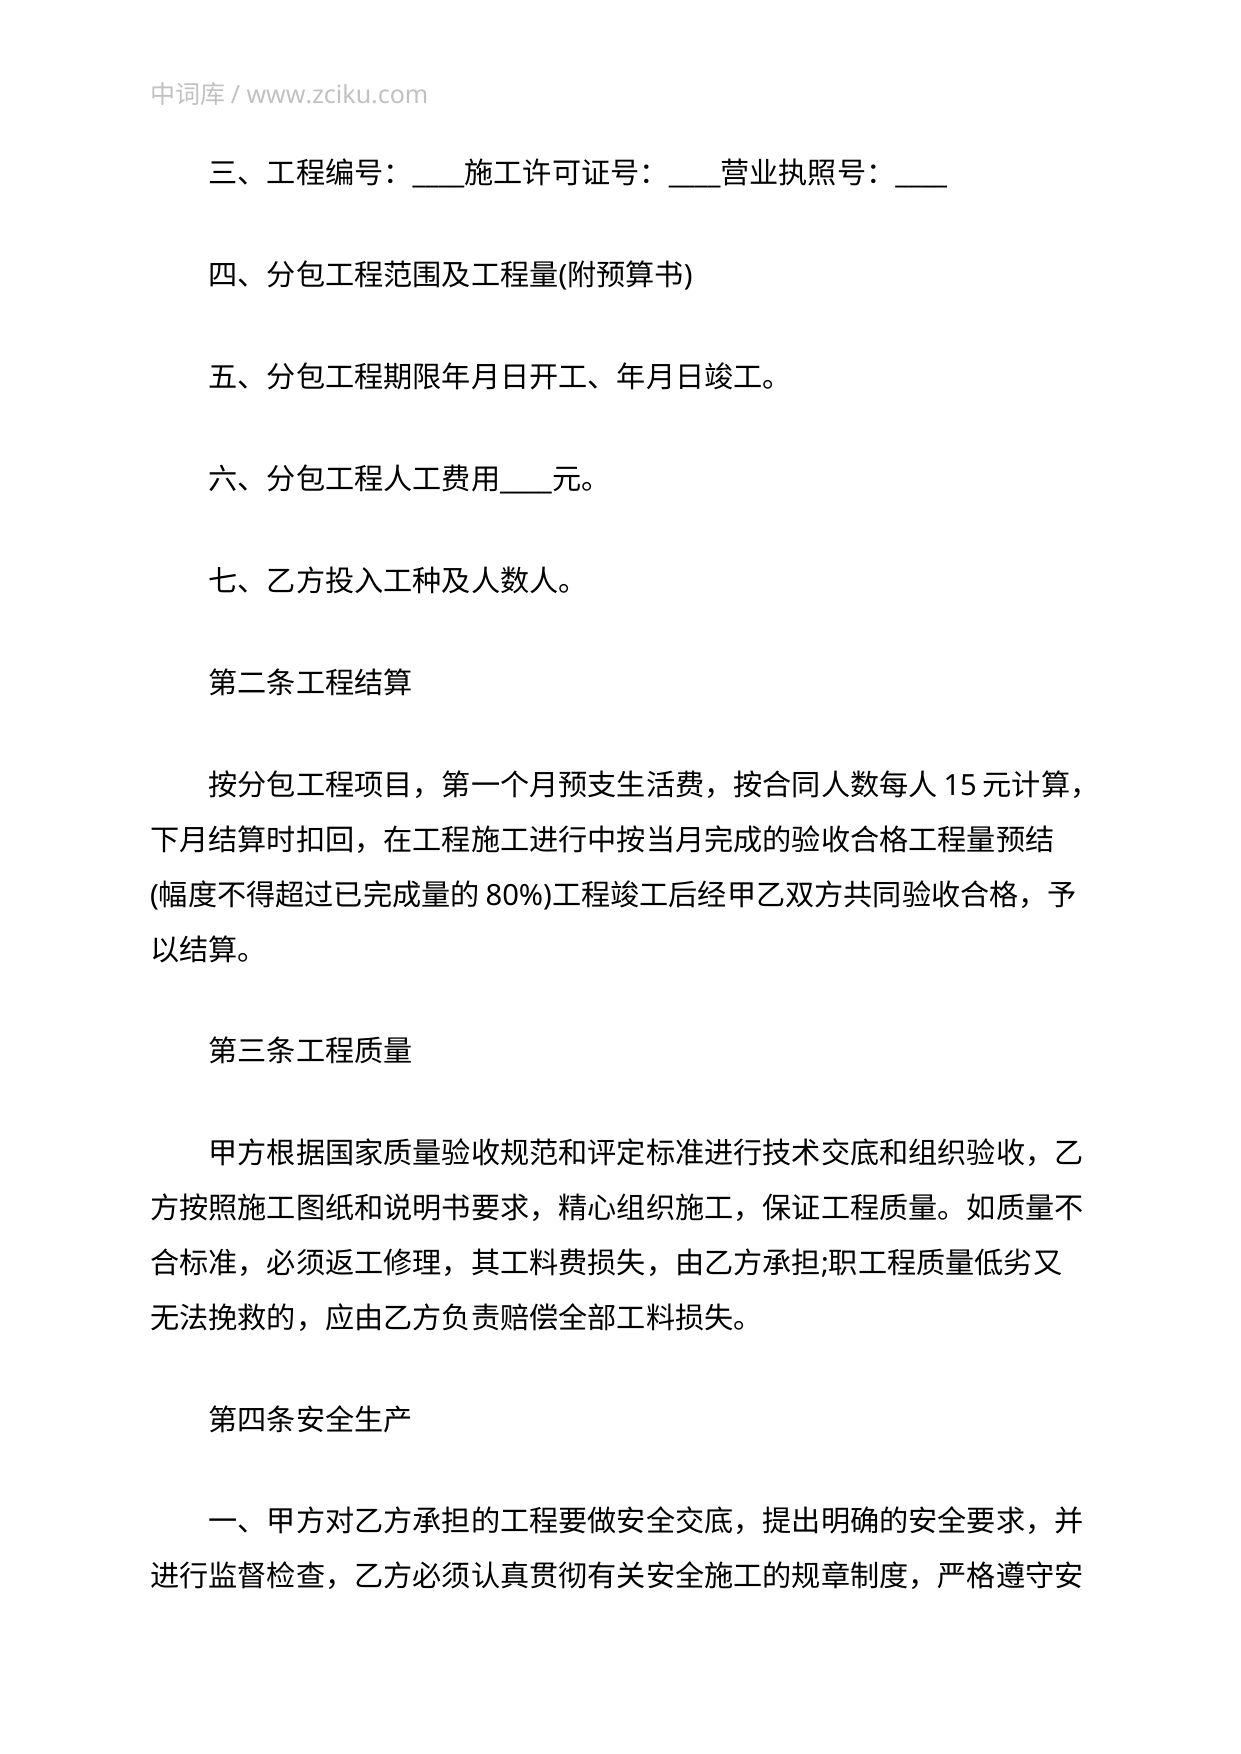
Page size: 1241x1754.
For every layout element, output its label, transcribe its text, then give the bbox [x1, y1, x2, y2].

text 甲方根据国家质量验收规范和评定标准进行技术交底和组织验收，乙方按照施工图纸和说明书要求，精心组织施工，保证工程质量。如质量不合标准，必须返工修理，其工料费损失，由乙方承担;职工程质量低劣又无法挽救的，应由乙方负责赔偿全部工料损失。 [150, 1130, 1090, 1337]
text 第四条安全生产 [150, 1396, 1090, 1438]
text 第三条工程质量 [150, 1028, 1090, 1070]
text 三、工程编号：____施工许可证号：____营业执照号：____ [150, 150, 1090, 192]
text 五、分包工程期限年月日开工、年月日竣工。 [150, 354, 1090, 396]
text 按分包工程项目，第一个月预支生活费，按合同人数每人15元计算，下月结算时扣回，在工程施工进行中按当月完成的验收合格工程量预结(幅度不得超过已完成量的80%)工程竣工后经甲乙双方共同验收合格，予以结算。 [150, 761, 1090, 968]
text 第二条工程结算 [150, 659, 1090, 702]
text 六、分包工程人工费用____元。 [150, 456, 1090, 498]
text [150, 1498, 1090, 1595]
text 四、分包工程范围及工程量(附预算书) [150, 252, 1090, 294]
text 七、乙方投入工种及人数人。 [150, 558, 1090, 600]
